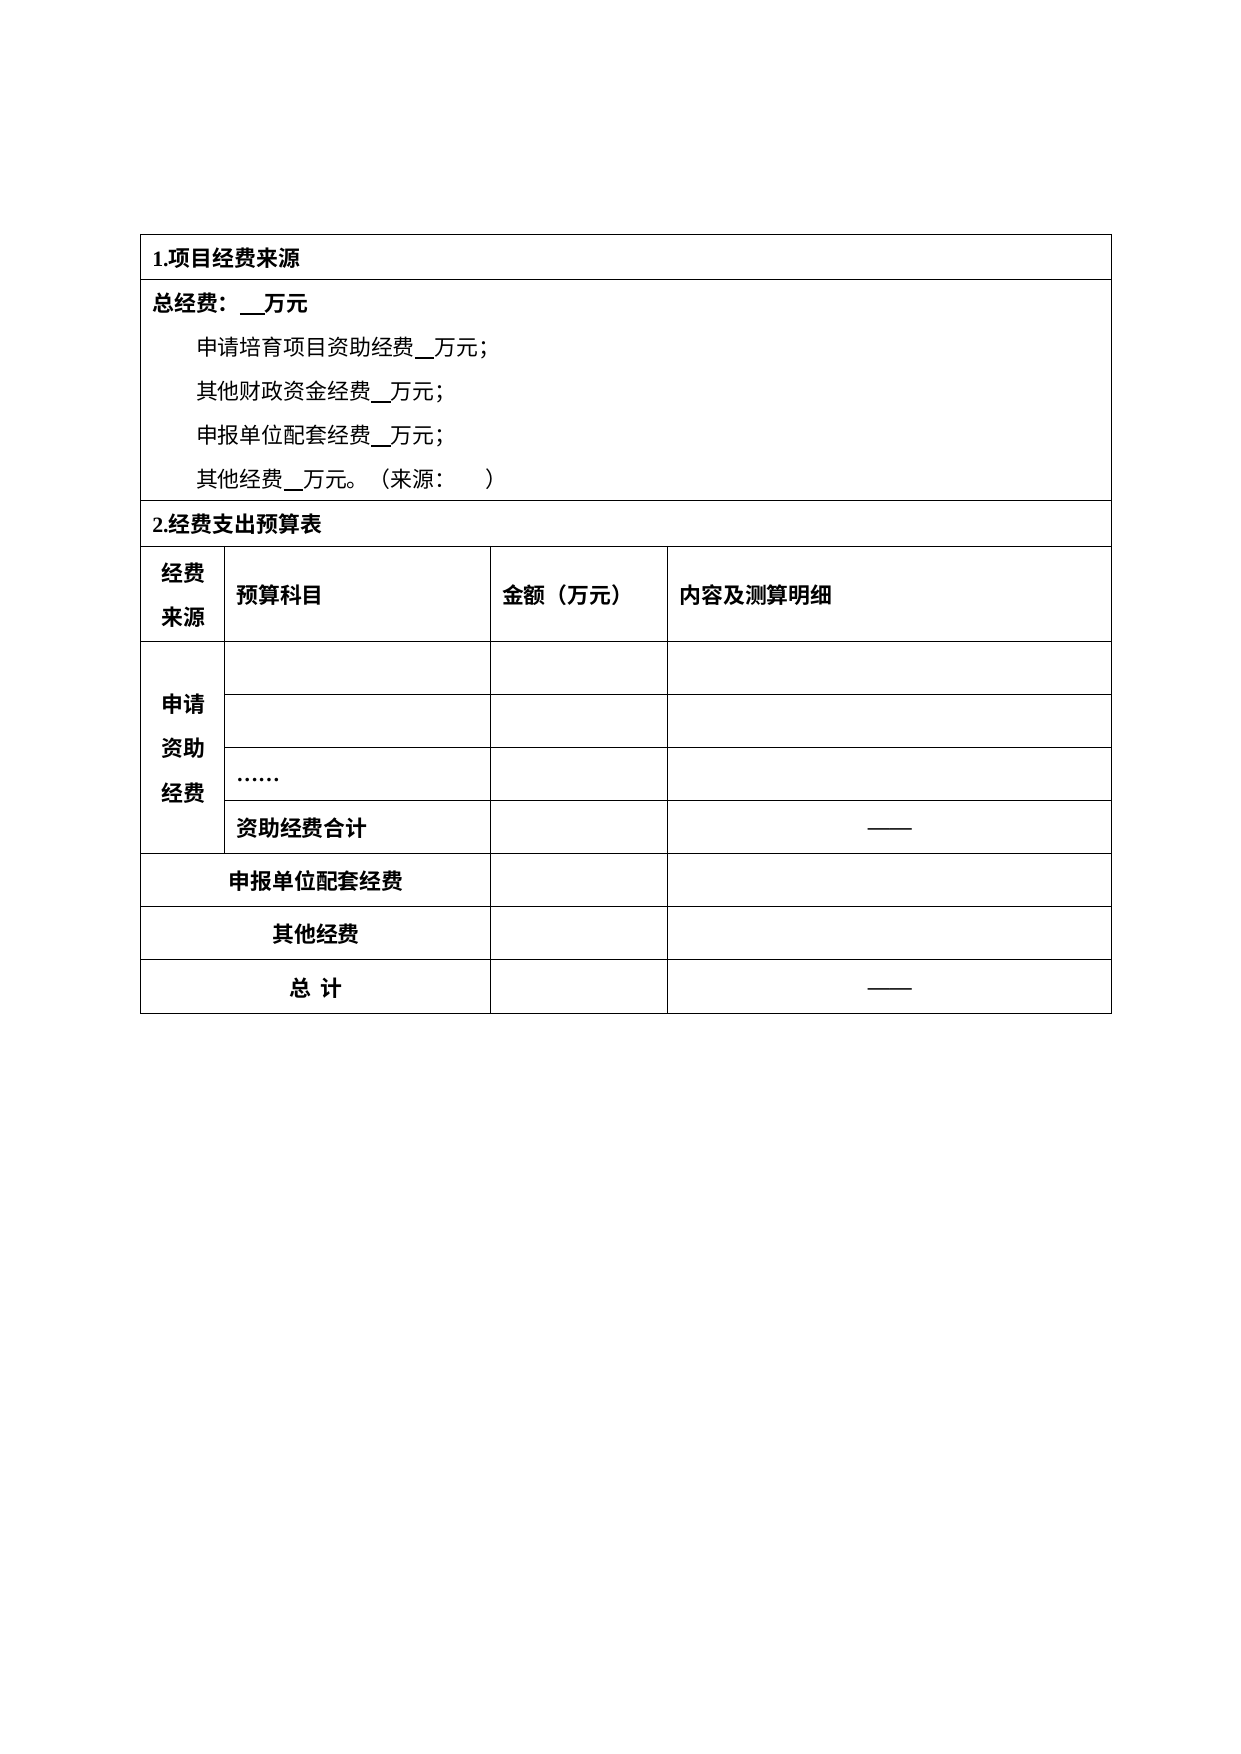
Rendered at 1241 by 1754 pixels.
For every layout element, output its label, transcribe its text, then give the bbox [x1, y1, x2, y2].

table_cell 申报单位配套经费 [141, 854, 490, 906]
table_cell 申请资助经费 [141, 642, 224, 853]
table_cell 内容及测算明细 [668, 547, 1111, 641]
table_cell [491, 642, 667, 694]
table_cell [491, 748, 667, 800]
table_cell 预算科目 [225, 547, 490, 641]
table_cell [491, 695, 667, 747]
table_cell [668, 695, 1111, 747]
table_header 1.项目经费来源 [141, 235, 1111, 279]
table_cell …… [225, 748, 490, 800]
table_cell 资助经费合计 [225, 801, 490, 853]
table_cell [491, 960, 667, 1012]
table_cell [491, 801, 667, 853]
table_cell 2.经费支出预算表 [141, 501, 1111, 546]
table_cell 其他经费 [141, 907, 490, 959]
table_cell [225, 642, 490, 694]
table_cell [668, 748, 1111, 800]
table_cell 总 计 [141, 960, 490, 1012]
table_cell [225, 695, 490, 747]
table_cell [668, 642, 1111, 694]
table_cell 经费来源 [141, 547, 224, 641]
table_cell [668, 854, 1111, 906]
table_cell 总经费： 万元 申请培育项目资助经费 万元； 其他财政资金经费 万元； 申报单位配套经费 万元； 其他经费 万元。（来源： ） [141, 280, 1111, 500]
table_cell [491, 907, 667, 959]
table_cell —— [668, 801, 1111, 853]
table_cell [668, 907, 1111, 959]
table_cell [491, 854, 667, 906]
table_cell —— [668, 960, 1111, 1012]
table_cell 金额（万元） [491, 547, 667, 641]
